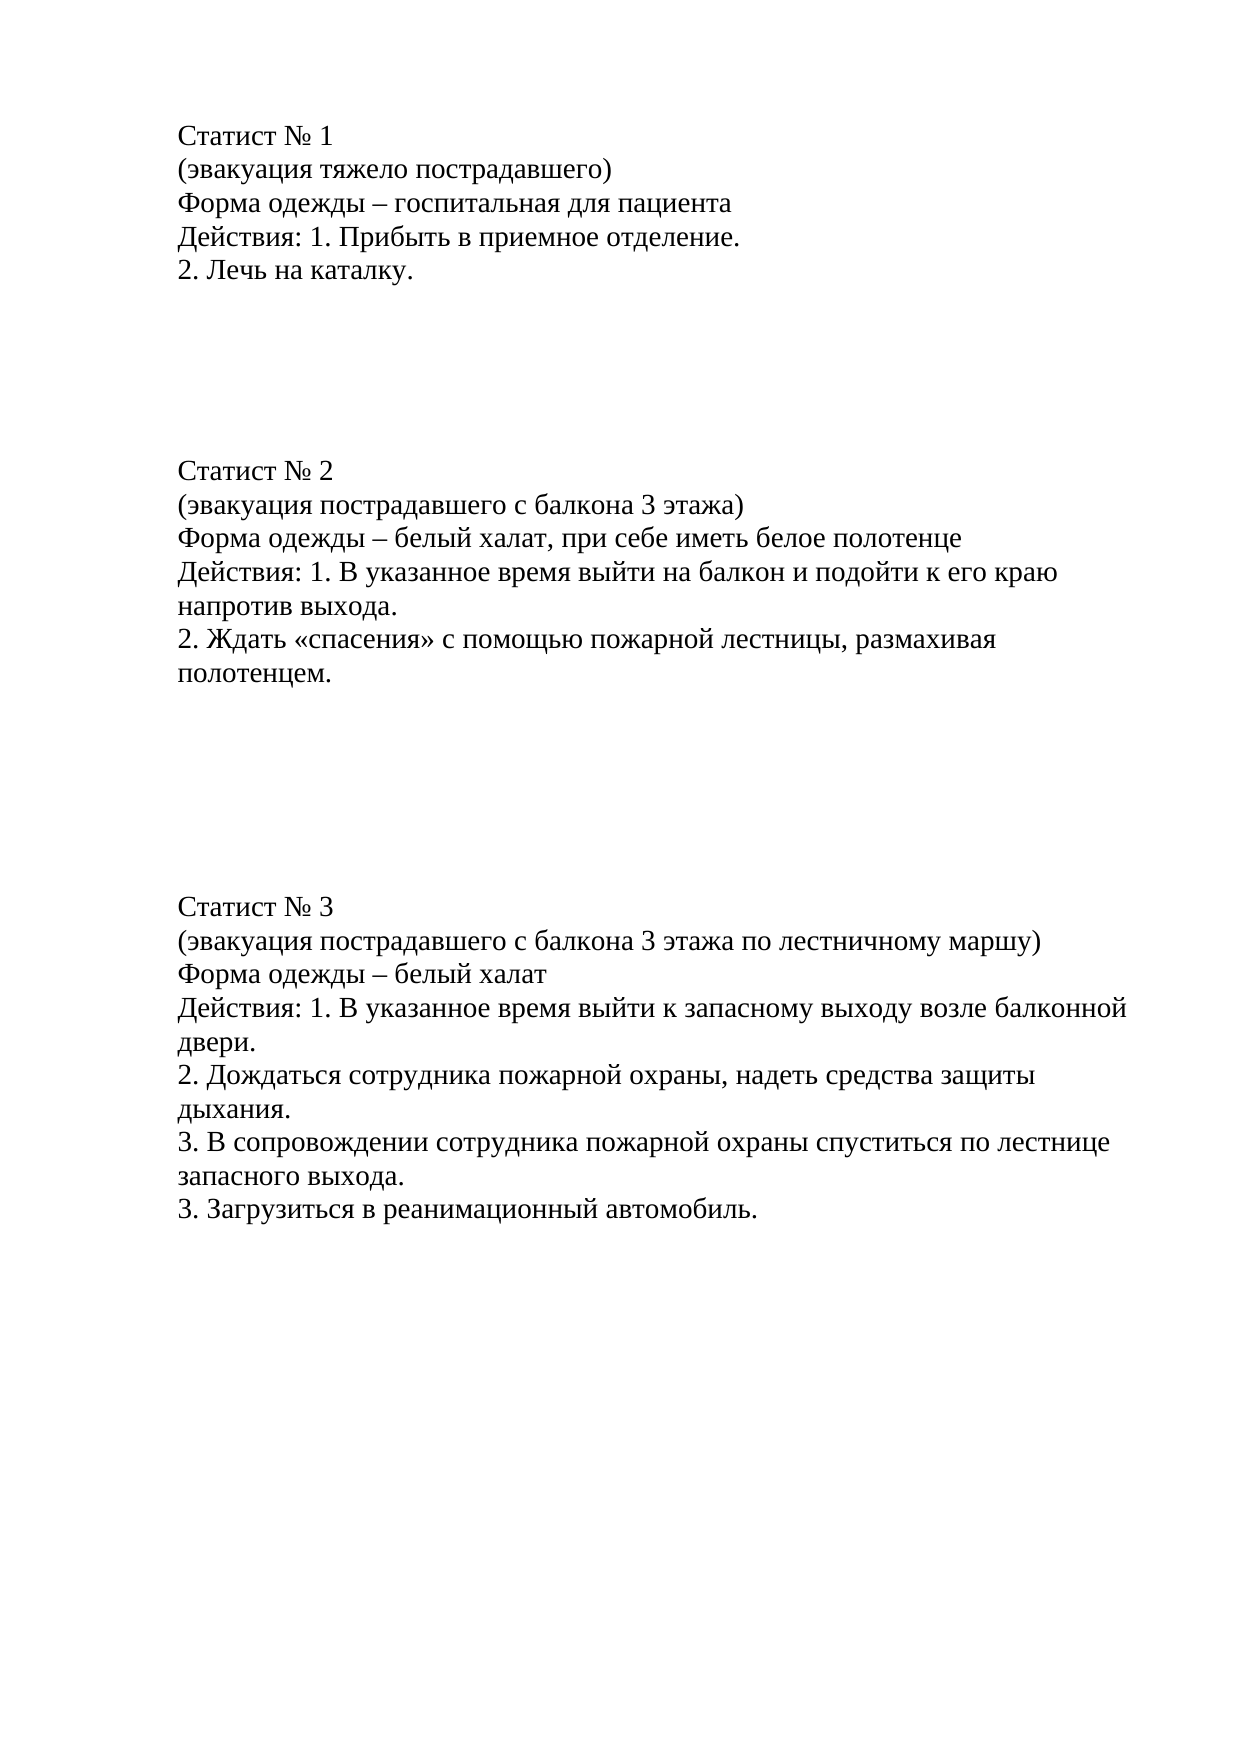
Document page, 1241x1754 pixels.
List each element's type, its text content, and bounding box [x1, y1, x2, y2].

text 3. Загрузиться в реанимационный автомобиль. [177, 1191, 1152, 1225]
text Статист № 1 [177, 118, 1152, 152]
text Форма одежды – белый халат, при себе иметь белое полотенце [177, 521, 1152, 554]
text 3. В сопровождении сотрудника пожарной охраны спуститься по лестнице запасного выхода. [177, 1124, 1152, 1191]
text 2. Лечь на каталку. [177, 252, 1152, 286]
text Форма одежды – госпитальная для пациента [177, 185, 1152, 219]
text (эвакуация пострадавшего с балкона 3 этажа по лестничному маршу) [177, 923, 1152, 957]
text (эвакуация пострадавшего с балкона 3 этажа) [177, 487, 1152, 521]
text Форма одежды – белый халат [177, 957, 1152, 990]
text Статист № 2 [177, 453, 1152, 487]
text 2. Ждать «спасения» с помощью пожарной лестницы, размахивая полотенцем. [177, 621, 1152, 688]
text Действия: 1. В указанное время выйти к запасному выходу возле балконной двери. [177, 990, 1152, 1057]
text Действия: 1. В указанное время выйти на балкон и подойти к его краю напротив выхода. [177, 554, 1152, 621]
text Статист № 3 [177, 889, 1152, 923]
text (эвакуация тяжело пострадавшего) [177, 152, 1152, 185]
text 2. Дождаться сотрудника пожарной охраны, надеть средства защиты дыхания. [177, 1057, 1152, 1124]
text Действия: 1. Прибыть в приемное отделение. [177, 219, 1152, 252]
